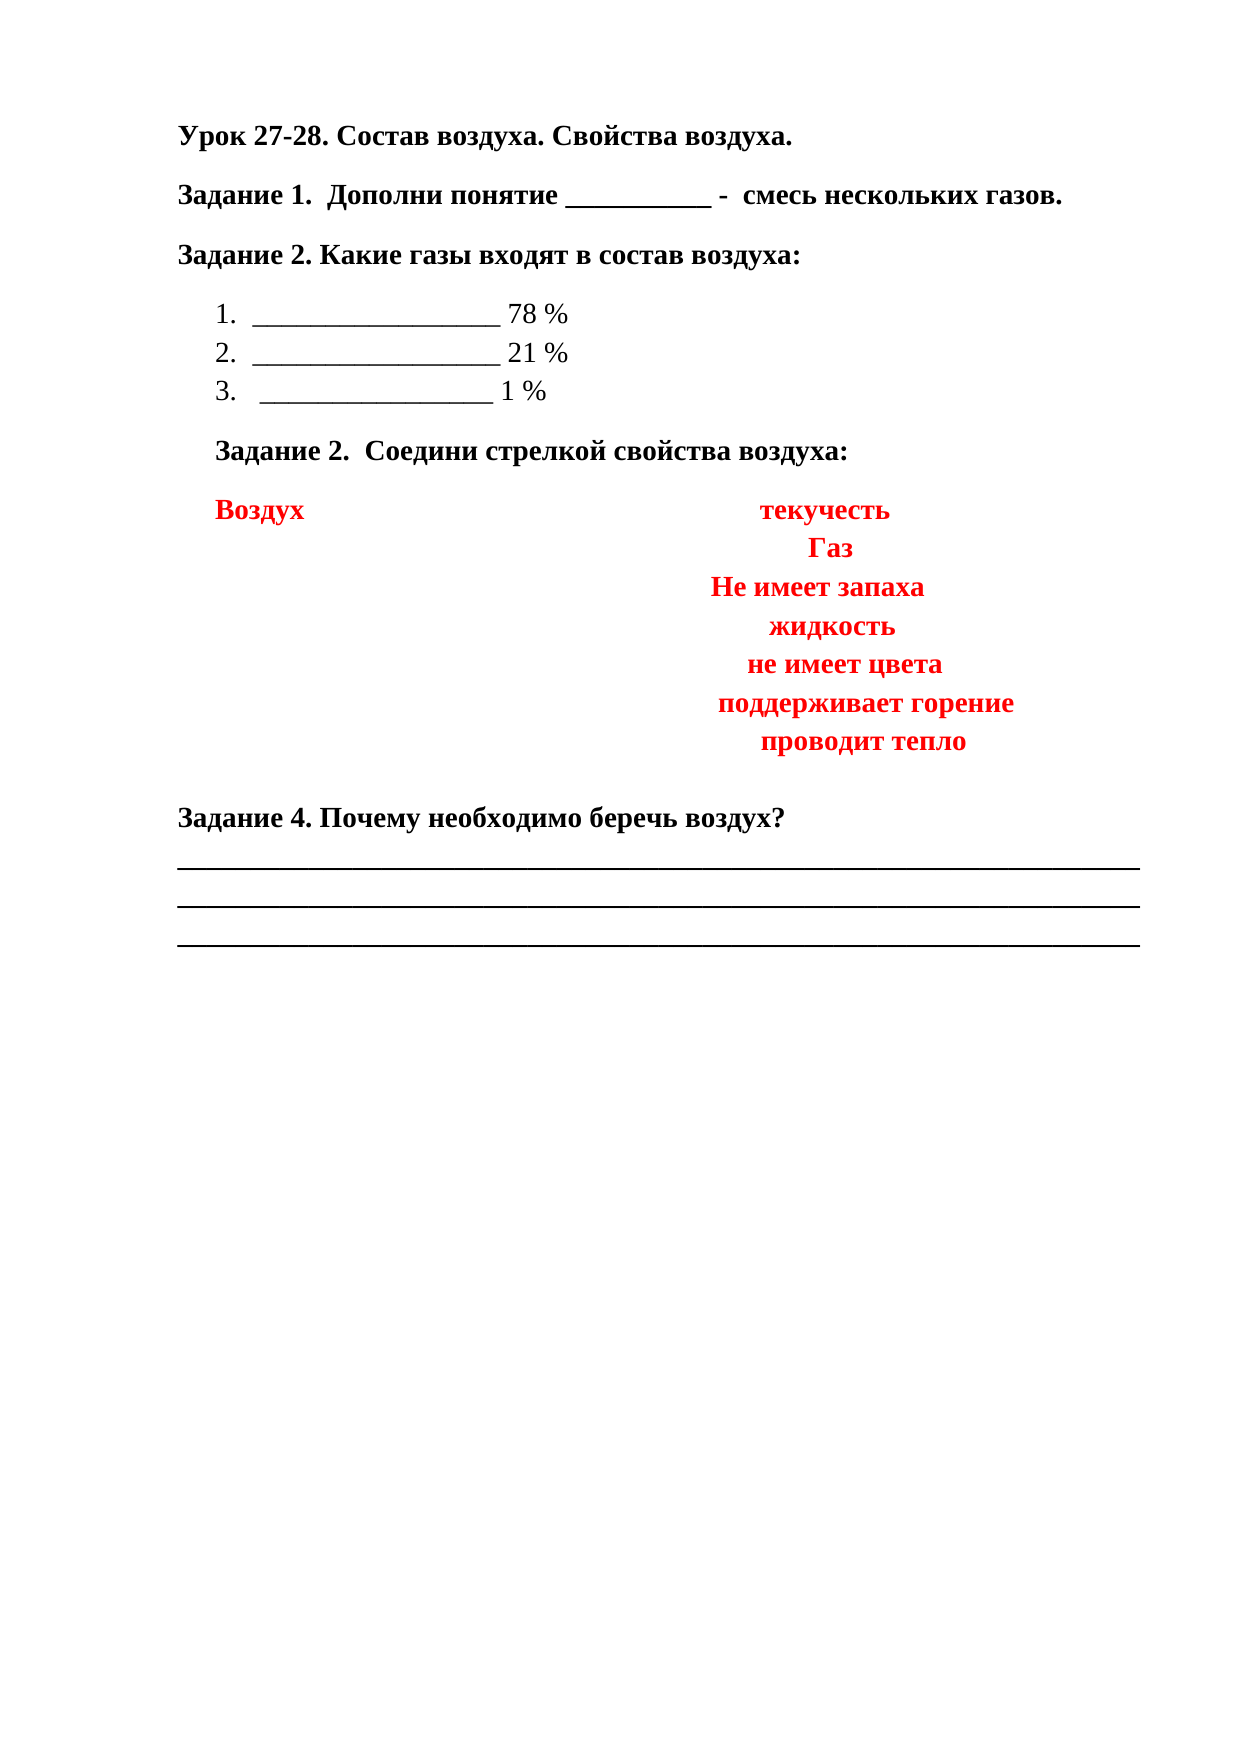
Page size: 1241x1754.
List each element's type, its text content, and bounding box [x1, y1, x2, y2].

text не имеет цвета [215, 646, 1152, 680]
text Воздух текучесть [215, 492, 1152, 526]
list _________________ 21 % [215, 335, 1152, 368]
text Урок 27-28. Состав воздуха. Свойства воздуха. [177, 118, 1152, 152]
text Задание 2. Соедини стрелкой свойства воздуха: [215, 433, 1152, 466]
list ________________ 1 % [215, 373, 1152, 407]
list _________________ 78 % [215, 296, 1152, 330]
text Задание 1. Дополни понятие __________ - смесь нескольких газов. [177, 177, 1152, 211]
text ______________________________________________________________________________________________________________________________________________________________________________________________________ [177, 839, 1152, 949]
text проводит тепло [177, 723, 1152, 757]
text жидкость [215, 608, 1152, 641]
text Газ [215, 531, 1152, 564]
text Не имеет запаха [215, 569, 1152, 603]
text Задание 2. Какие газы входят в состав воздуха: [177, 237, 1152, 270]
text поддерживает горение [215, 685, 1152, 718]
text Задание 4. Почему необходимо беречь воздух? [177, 800, 1152, 834]
